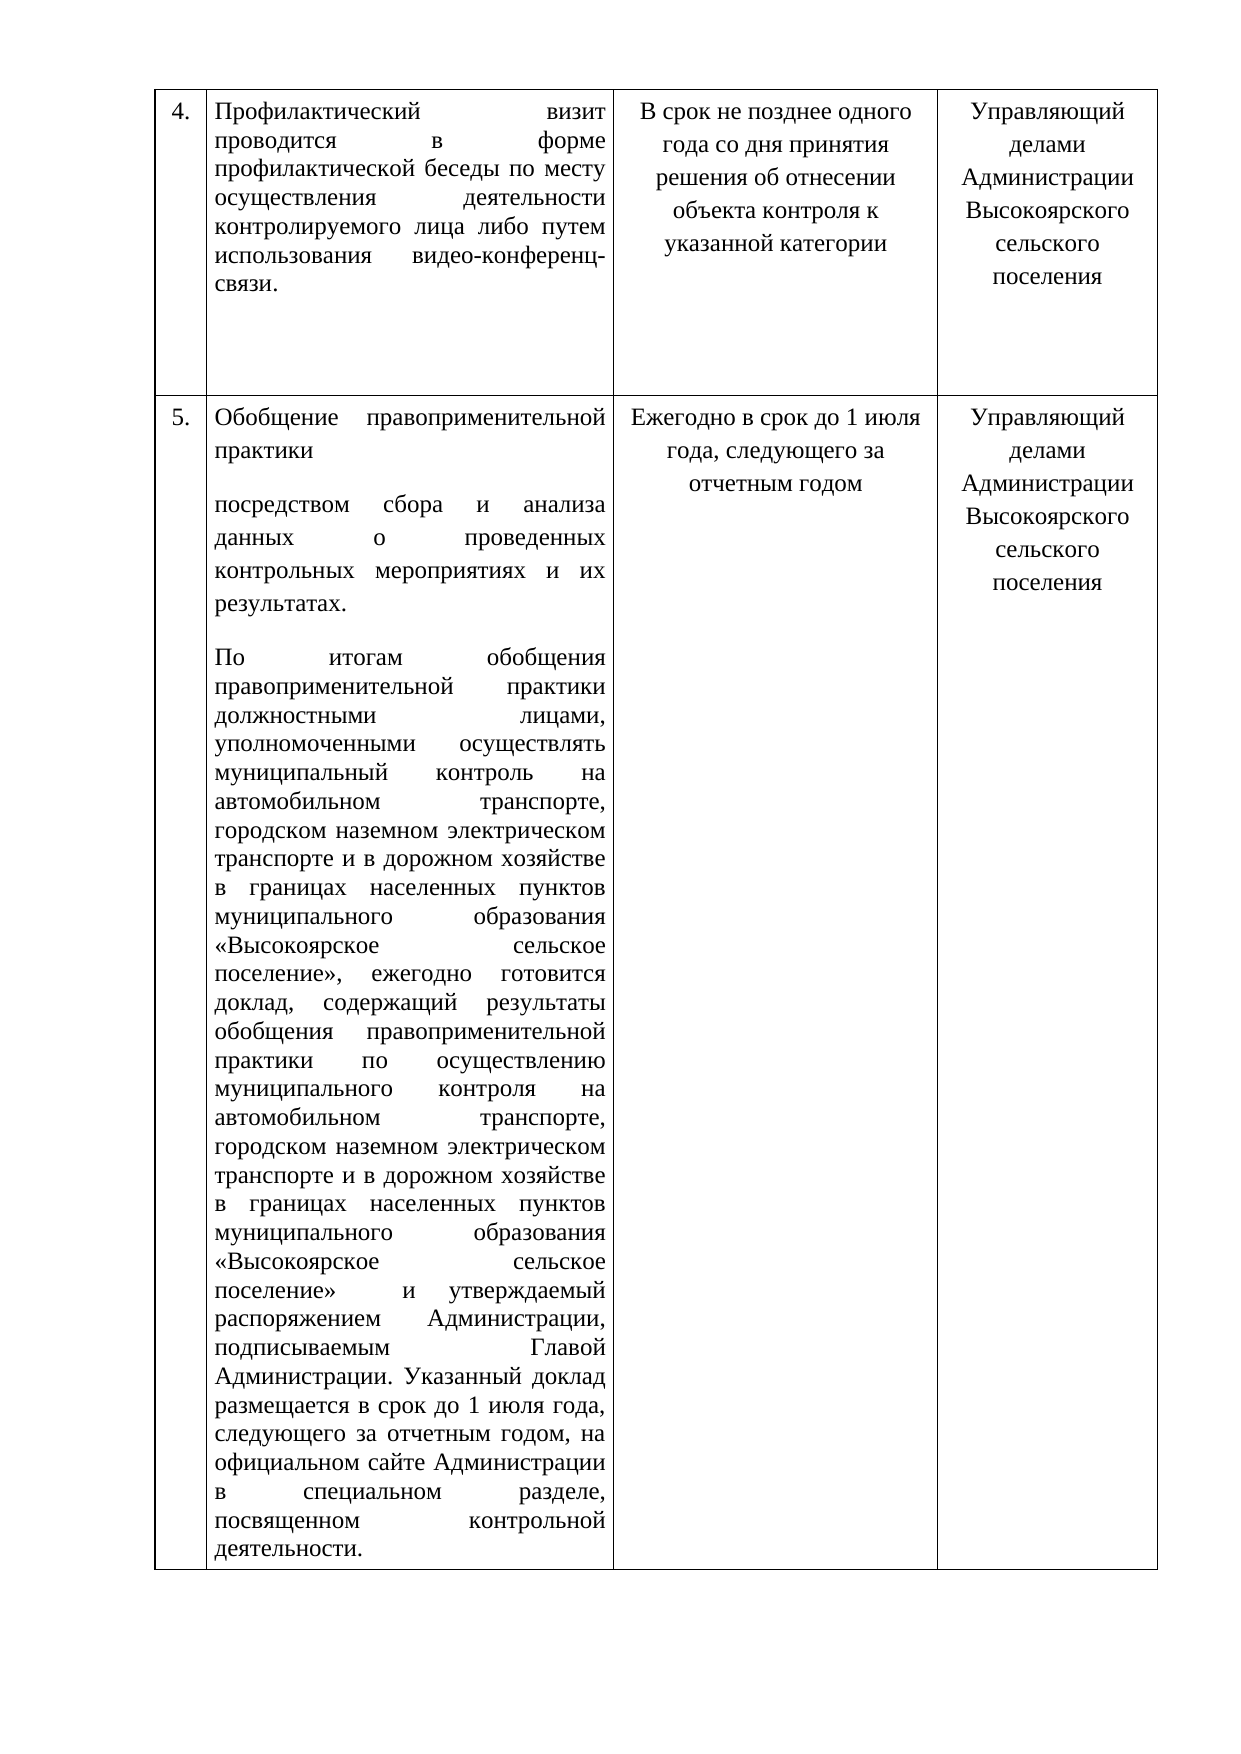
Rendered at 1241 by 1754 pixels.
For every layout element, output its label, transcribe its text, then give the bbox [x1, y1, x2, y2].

table_cell Профилактический визит проводится в форме профилактической беседы по месту осуществления деятельности контролируемого лица либо путем использования видео-конференц-связи. [207, 90, 613, 395]
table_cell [938, 90, 1157, 395]
table_cell 4. [156, 90, 206, 395]
table_cell Обобщение правоприменительной практики посредством сбора и анализа данных о проведенных контрольных мероприятиях и их результатах. По итогам обобщения правоприменительной практики должностными лицами, уполномоченными осуществлять муниципальный контроль на автомобильном транспорте, городском наземном электрическом транспорте и в дорожном хозяйстве в границах населенных пунктов муниципального образования «Высокоярское сельское поселение», ежегодно готовится доклад, содержащий результаты обобщения правоприменительной практики по осуществлению муниципального контроля на автомобильном транспорте, городском наземном электрическом транспорте и в дорожном хозяйстве в границах населенных пунктов муниципального образования «Высокоярское сельское поселение» и утверждаемый распоряжением Администрации, подписываемым Главой Администрации. Указанный доклад размещается в срок до 1 июля года, следующего за отчетным годом, на официальном сайте Администрации в специальном разделе, посвященном контрольной деятельности. [207, 396, 613, 1568]
table_cell В срок не позднее одного года со дня принятия решения об отнесении объекта контроля к указанной категории [614, 90, 937, 395]
table_cell Управляющий делами Администрации Высокоярского сельского поселения [938, 396, 1157, 1568]
table_cell Ежегодно в срок до 1 июля года, следующего за отчетным годом [614, 396, 937, 1568]
table_cell 5. [156, 396, 206, 1568]
